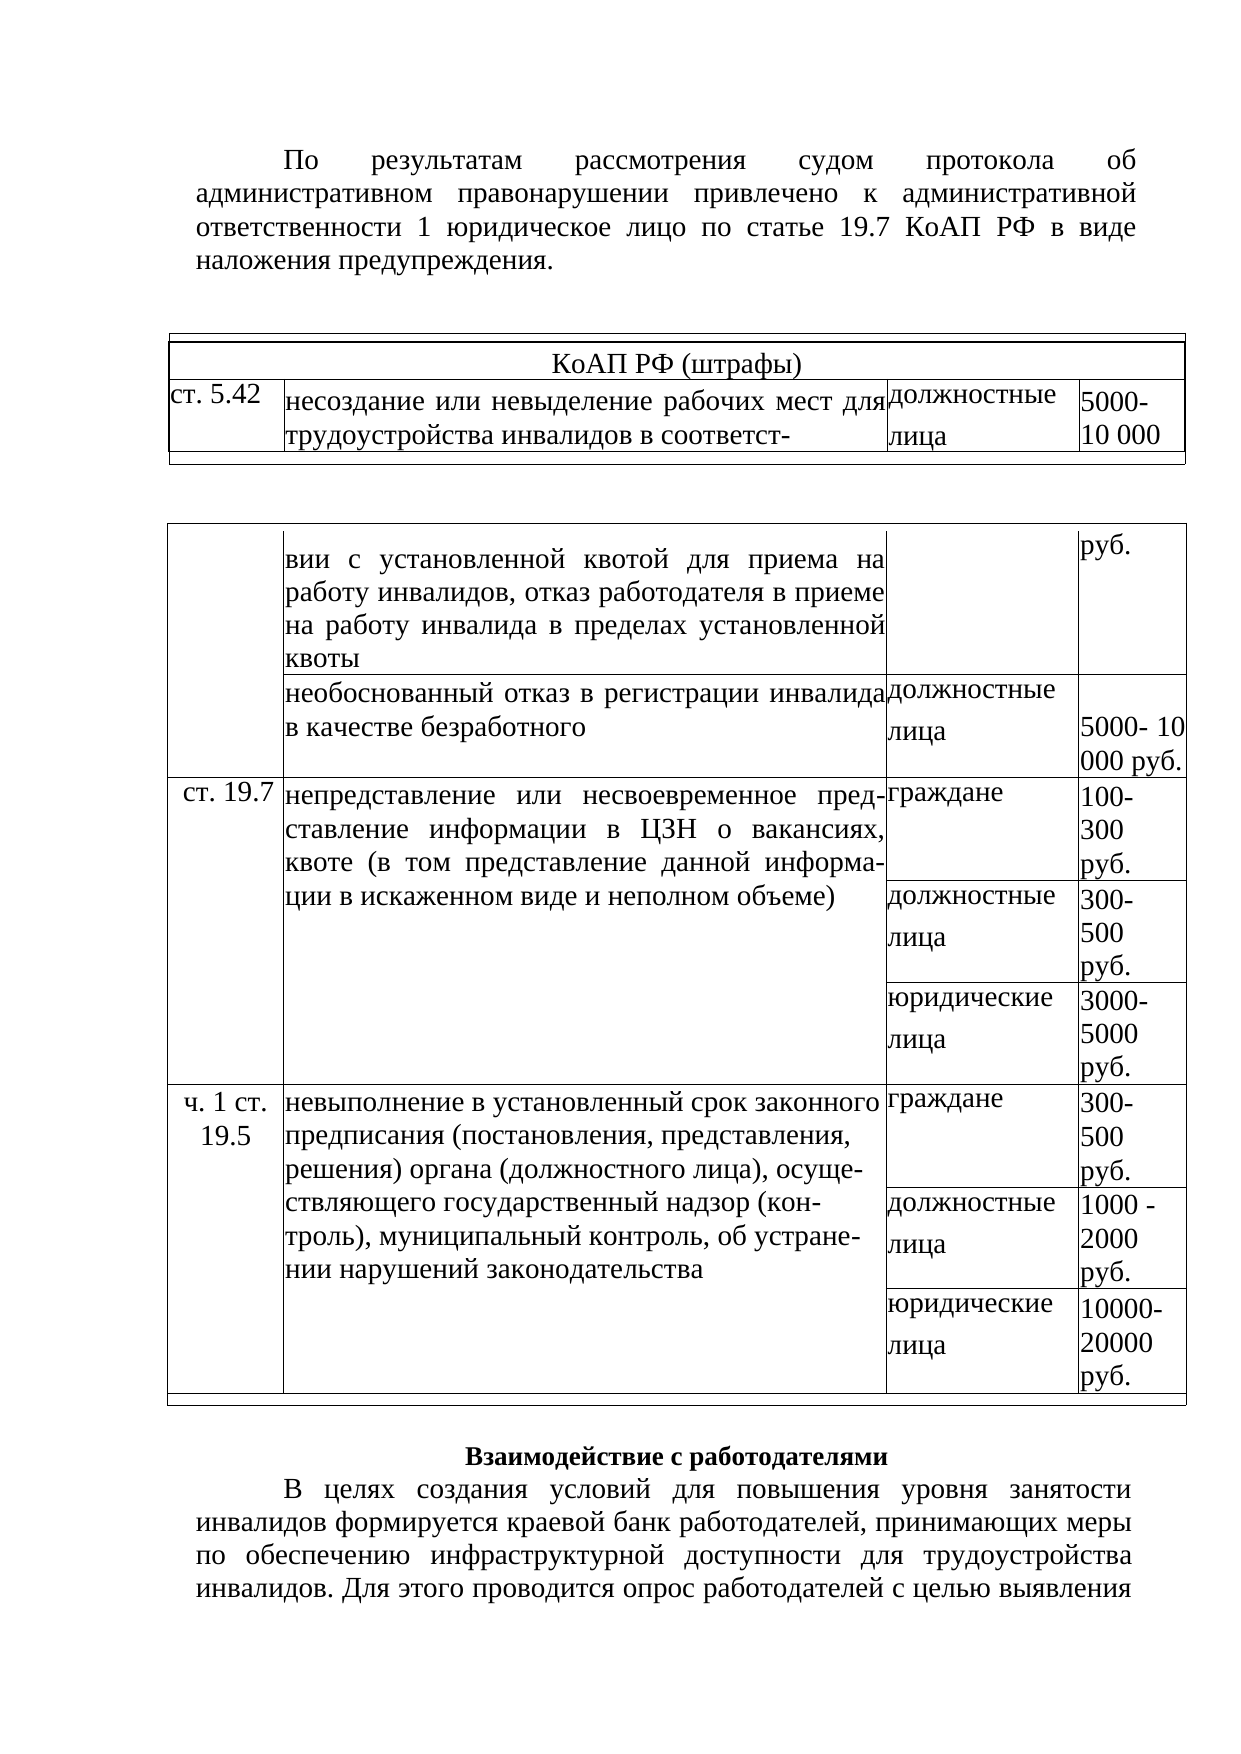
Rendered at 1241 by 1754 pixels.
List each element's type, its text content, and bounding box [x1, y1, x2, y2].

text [196, 1472, 1133, 1604]
table_cell 300- 500 руб. [1079, 881, 1186, 982]
table_cell 100- 300 руб. [1079, 778, 1186, 880]
table_cell 5000- 10 000 [1080, 380, 1184, 451]
table_cell граждане [887, 1085, 1078, 1187]
table_header руб. [1079, 531, 1186, 674]
text Взаимодействие с работодателями [196, 1439, 1158, 1472]
table_cell 5000- 10 000 руб. [1079, 675, 1186, 777]
table_cell ст. 19.7 [168, 778, 283, 1083]
table_header [887, 531, 1078, 674]
table_cell должностные лица [888, 380, 1079, 451]
table_cell несоздание или невыделение рабочих мест для трудоустройства инвалидов в соответст- [285, 380, 887, 451]
table_header КоАП РФ (штрафы) [170, 343, 1184, 379]
text По результатам рассмотрения судом протокола об административном правонарушении привлечено к административной ответственности 1 юридическое лицо по статье 19.7 КоАП РФ в виде наложения предупреждения. [196, 142, 1137, 277]
table_header [168, 531, 283, 777]
table_header вии с установленной квотой для приема на работу инвалидов, отказ работодателя в приеме на работу инвалида в пределах установленной квоты [284, 531, 886, 674]
table_cell непредставление или несвоевременное представление информации в ЦЗН о вакансиях, квоте (в том представление данной информа- ции в искаженном виде и неполном объеме) [284, 778, 886, 1083]
table_cell юридические лица [887, 983, 1078, 1083]
table_cell 1000 - 2000 руб. [1079, 1188, 1186, 1288]
table_cell 3000- 5000 руб. [1079, 983, 1186, 1083]
table_cell должностные лица [887, 675, 1078, 777]
table_cell ч. 1 ст. 19.5 [168, 1085, 283, 1392]
table_cell необоснованный отказ в регистрации инвалида в качестве безработного [284, 675, 886, 777]
table_cell граждане [887, 778, 1078, 880]
table_cell юридические лица [887, 1289, 1078, 1392]
table_cell 300- 500 руб. [1079, 1085, 1186, 1187]
table_cell ст. 5.42 [170, 380, 284, 451]
table_cell невыполнение в установленный срок законного предписания (постановления, представления, решения) органа (должностного лица), осуще- ствляющего государственный надзор (контроль), муниципальный контроль, об устранении нарушений законодательства [284, 1085, 886, 1392]
table_cell должностные лица [887, 881, 1078, 982]
table_cell 10000- 20000 руб. [1079, 1289, 1186, 1392]
table_cell должностные лица [887, 1188, 1078, 1288]
